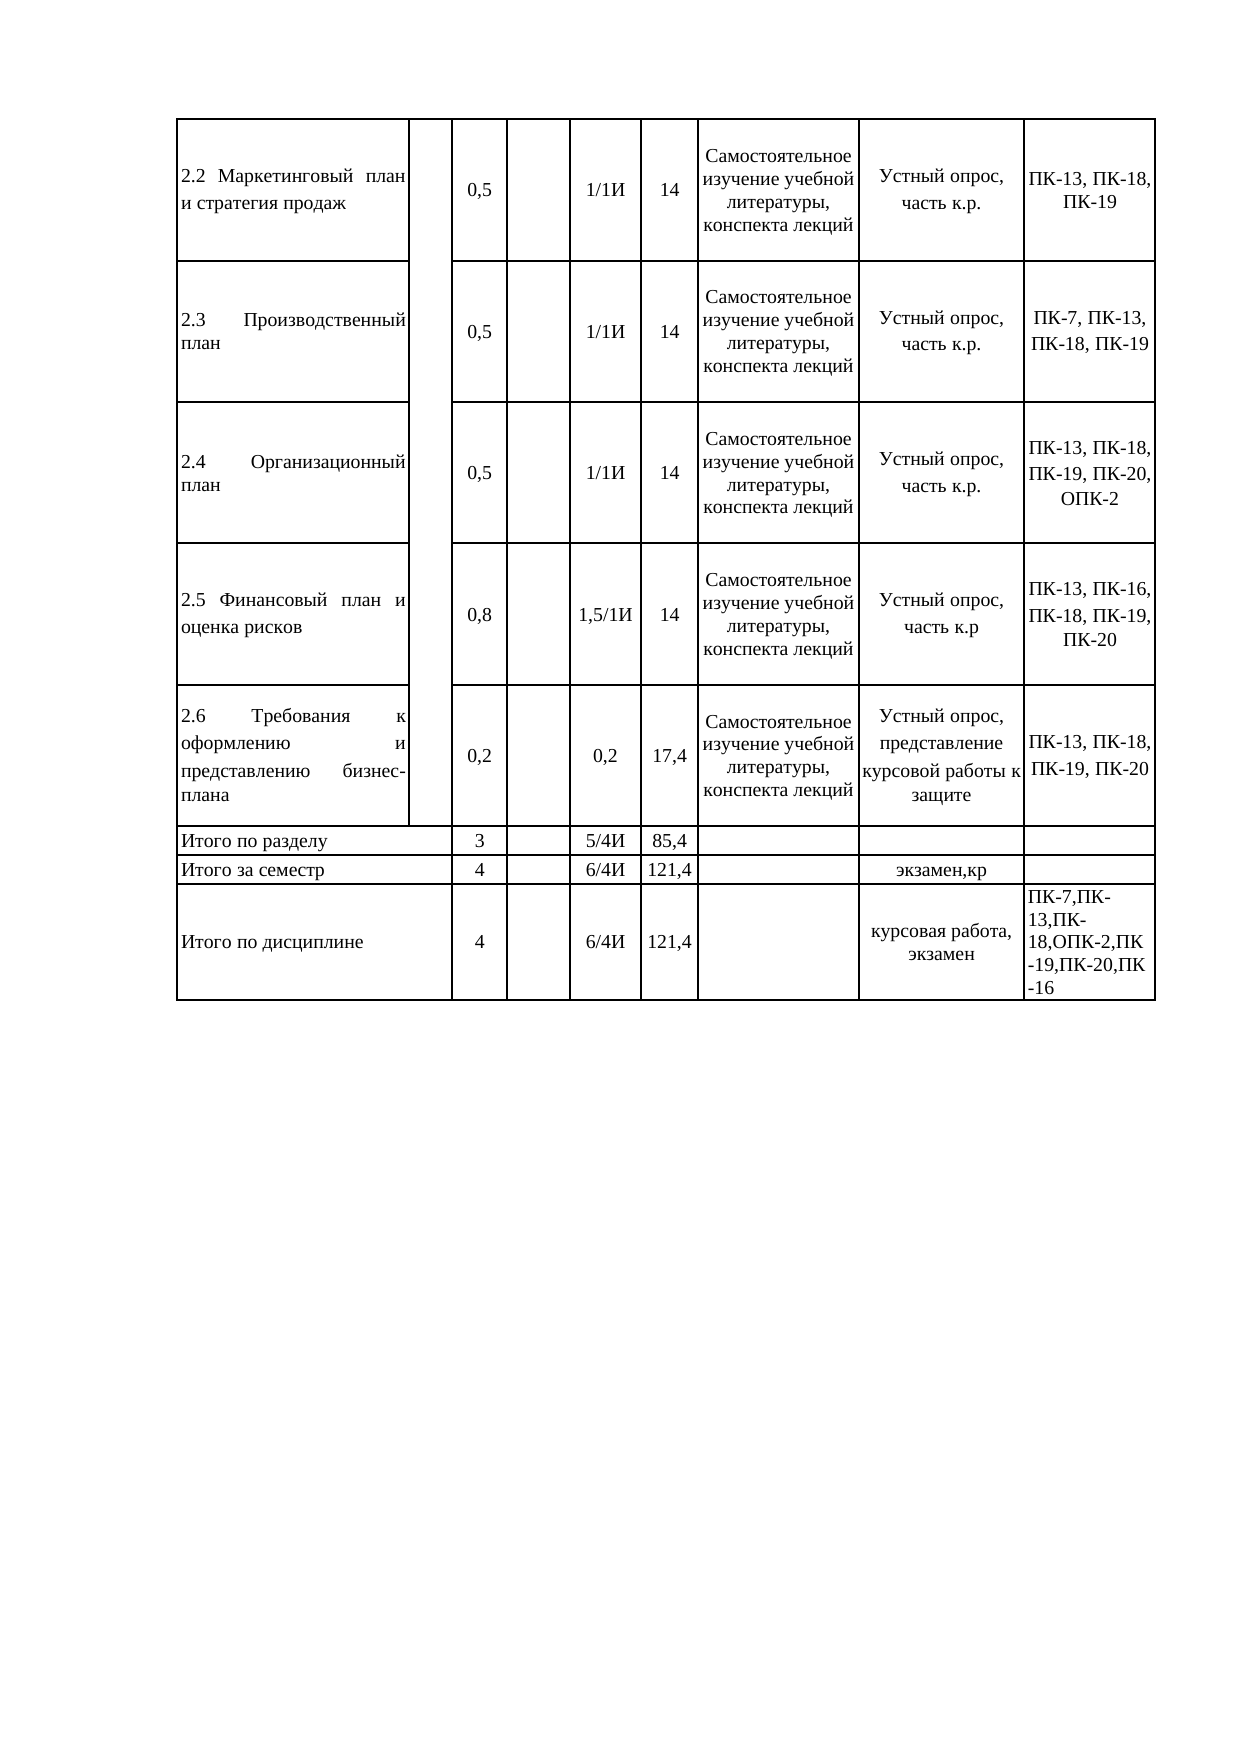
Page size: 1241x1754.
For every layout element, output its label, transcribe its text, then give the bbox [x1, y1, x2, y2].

table_cell 3 [453, 827, 506, 854]
table_cell 6/4И [571, 856, 640, 883]
table_cell 1/1И [571, 120, 640, 259]
table_cell 4 [453, 856, 506, 883]
table_cell 2.6 Требования к оформлению и представлению бизнес-плана [178, 686, 408, 825]
table_cell [508, 120, 569, 259]
table_cell 2.2 Маркетинговый план и стратегия продаж [178, 120, 408, 259]
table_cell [699, 120, 858, 259]
table_cell 0,5 [453, 403, 506, 542]
table_cell Устный опрос, представление курсовой работы к защите [860, 686, 1023, 825]
table_cell 2.3 Производственный план [178, 262, 408, 401]
table_cell 0,2 [453, 686, 506, 825]
table_cell Самостоятельное изучение учебной литературы, конспекта лекций [699, 403, 858, 542]
table_cell 85,4 [642, 827, 697, 854]
table_cell [1025, 856, 1154, 883]
table_cell [508, 686, 569, 825]
table_cell [508, 262, 569, 401]
table_cell 0,2 [571, 686, 640, 825]
table_cell ПК-13, ПК-16, ПК-18, ПК-19, ПК-20 [1025, 544, 1154, 683]
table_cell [860, 120, 1023, 259]
table_cell 0,8 [453, 544, 506, 683]
table_cell 4 [410, 120, 451, 825]
table_cell [508, 544, 569, 683]
table_cell Устный опрос, часть к.р [860, 544, 1023, 683]
table_cell Итого по дисциплине [178, 885, 451, 998]
table_cell ПК-13, ПК-18, ПК-19, ПК-20 [1025, 686, 1154, 825]
table_cell Самостоятельное изучение учебной литературы, конспекта лекций [699, 686, 858, 825]
table_cell 14 [642, 544, 697, 683]
table_cell Устный опрос, часть к.р. [860, 403, 1023, 542]
table_cell курсовая работа, экзамен [860, 885, 1023, 998]
table_cell Самостоятельное изучение учебной литературы, конспекта лекций [699, 544, 858, 683]
table_cell 1,5/1И [571, 544, 640, 683]
table_cell 6/4И [571, 885, 640, 998]
table_cell 1/1И [571, 403, 640, 542]
table_cell 1/1И [571, 262, 640, 401]
table_cell Итого за семестр [178, 856, 451, 883]
table_cell 2.4 Организационный план [178, 403, 408, 542]
table_cell 14 [642, 403, 697, 542]
table_cell Устный опрос, часть к.р. [860, 262, 1023, 401]
table_cell 5/4И [571, 827, 640, 854]
table_cell 2.5 Финансовый план и оценка рисков [178, 544, 408, 683]
table_cell Итого по разделу [178, 827, 451, 854]
table_cell [860, 827, 1023, 854]
table_cell 14 [642, 120, 697, 259]
table_cell 121,4 [642, 856, 697, 883]
table_cell [508, 885, 569, 998]
table_cell [1025, 827, 1154, 854]
table_cell [699, 885, 858, 998]
table_cell ПК-7, ПК-13, ПК-18, ПК-19 [1025, 262, 1154, 401]
table_cell [508, 403, 569, 542]
table_cell экзамен,кр [860, 856, 1023, 883]
table_cell [508, 856, 569, 883]
table_cell [508, 827, 569, 854]
table_cell 121,4 [642, 885, 697, 998]
table_cell Самостоятельное изучение учебной литературы, конспекта лекций [699, 262, 858, 401]
table_cell [699, 856, 858, 883]
table_cell ПК-13, ПК-18, ПК-19 [1025, 120, 1154, 259]
table_cell 4 [453, 885, 506, 998]
table_cell 0,5 [453, 120, 506, 259]
table_cell 14 [642, 262, 697, 401]
table_cell 0,5 [453, 262, 506, 401]
table_cell ПК-7,ПК- 13,ПК- 18,ОПК-2,ПК -19,ПК-20,ПК -16 [1025, 885, 1154, 998]
table_cell [699, 827, 858, 854]
table_cell 17,4 [642, 686, 697, 825]
table_cell ПК-13, ПК-18, ПК-19, ПК-20, ОПК-2 [1025, 403, 1154, 542]
